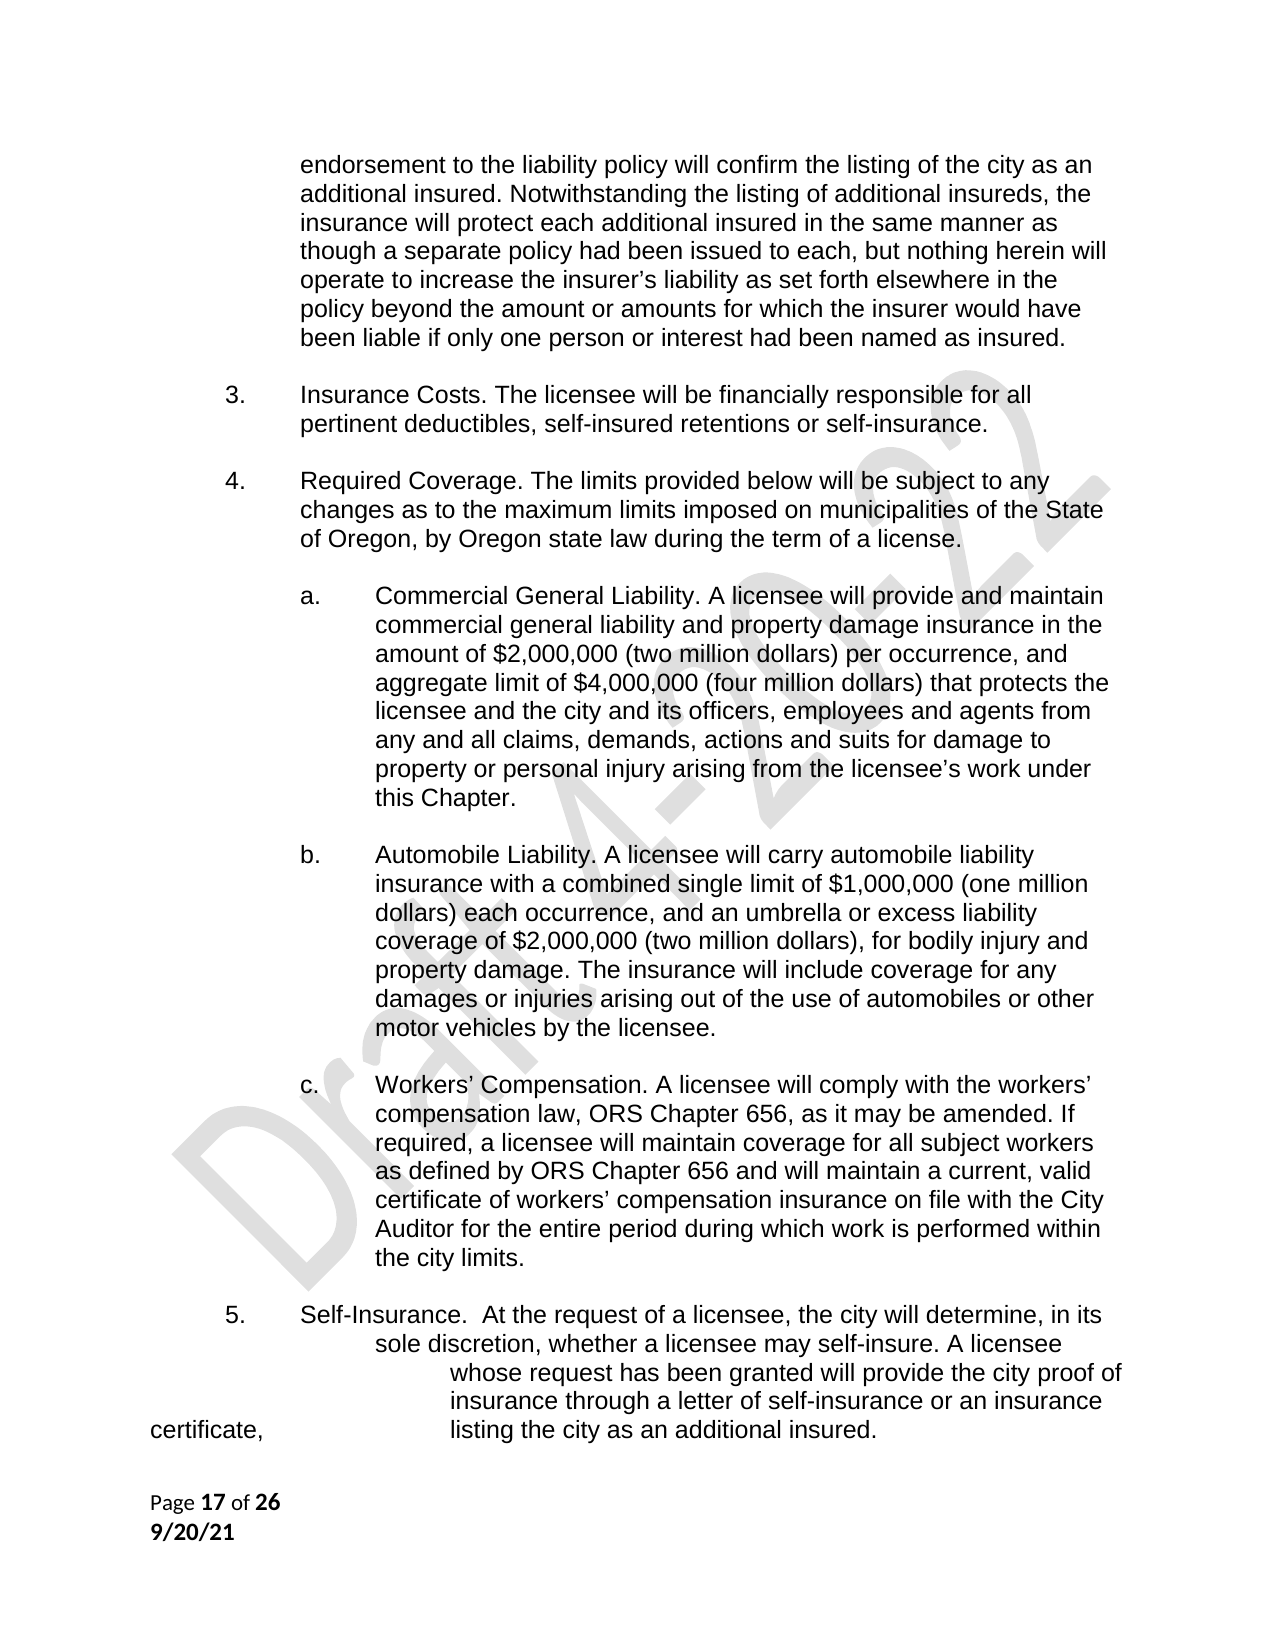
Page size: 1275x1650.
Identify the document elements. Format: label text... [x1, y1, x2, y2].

list Required Coverage. The limits provided below will be subject to any changes as to the maximum limits imposed on municipalities of the State of Oregon, by Oregon state law during the term of a license. [225, 466, 1125, 552]
text 5. Self-Insurance. At the request of a licensee, the city will determine, in its sole discretion, whether a licensee may self-insure. A licensee whose request has been granted will provide the city proof of insurance through a letter of self-insurance or an insurance certificate, listing the city as an additional insured. [150, 1300, 1125, 1444]
list Workers’ Compensation. A licensee will comply with the workers’ compensation law, ORS Chapter 656, as it may be amended. If required, a licensee will maintain coverage for all subject workers as defined by ORS Chapter 656 and will maintain a current, valid certificate of workers’ compensation insurance on file with the City Auditor for the entire period during which work is performed within the city limits. [300, 1070, 1125, 1271]
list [225, 150, 1125, 351]
list Insurance Costs. The licensee will be financially responsible for all pertinent deductibles, self-insured retentions or self-insurance. [225, 380, 1125, 437]
list Commercial General Liability. A licensee will provide and maintain commercial general liability and property damage insurance in the amount of $2,000,000 (two million dollars) per occurrence, and aggregate limit of $4,000,000 (four million dollars) that protects the licensee and the city and its officers, employees and agents from any and all claims, demands, actions and suits for damage to property or personal injury arising from the licensee’s work under this Chapter. [300, 581, 1125, 811]
list Automobile Liability. A licensee will carry automobile liability insurance with a combined single limit of $1,000,000 (one million dollars) each occurrence, and an umbrella or excess liability coverage of $2,000,000 (two million dollars), for bodily injury and property damage. The insurance will include coverage for any damages or injuries arising out of the use of automobiles or other motor vehicles by the licensee. [300, 840, 1125, 1041]
